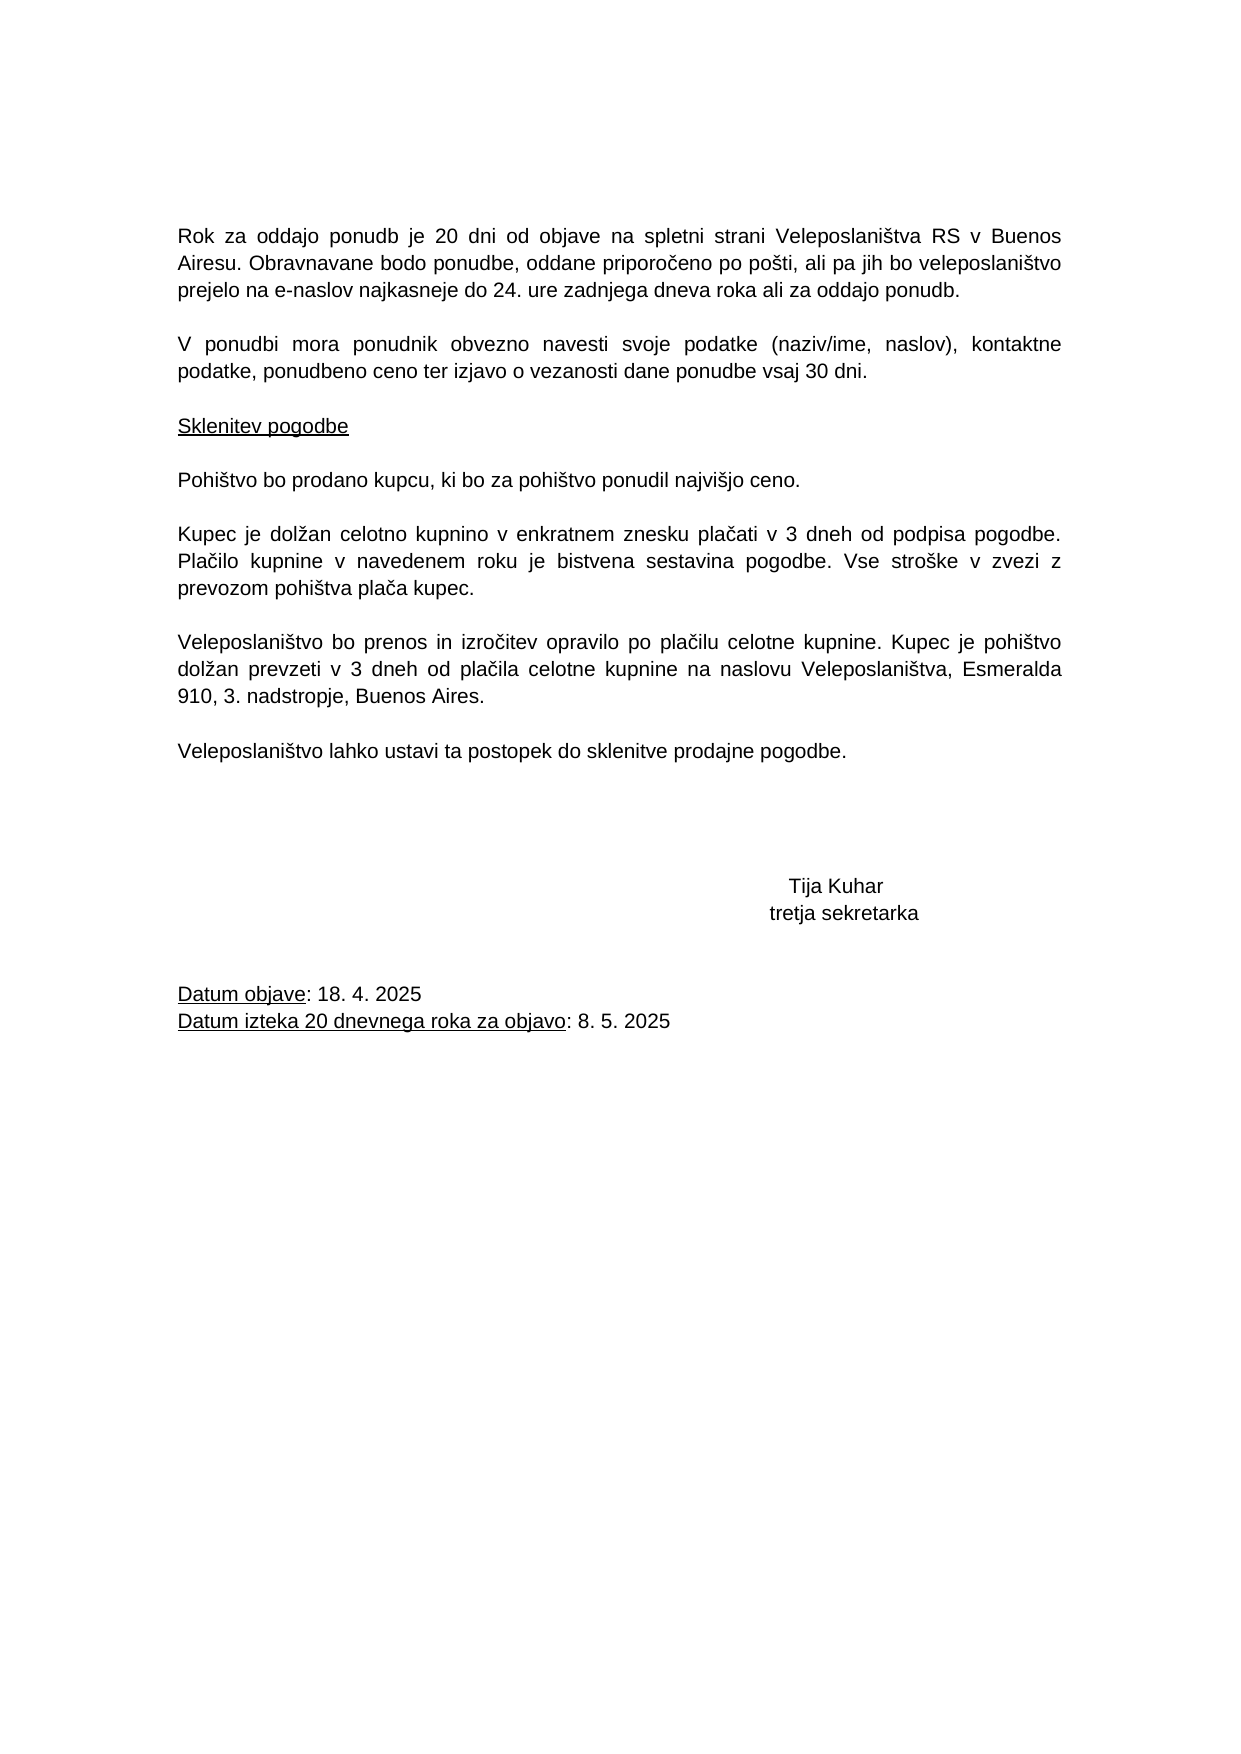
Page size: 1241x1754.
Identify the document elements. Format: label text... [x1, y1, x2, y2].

text Rok za oddajo ponudb je 20 dni od objave na spletni strani Veleposlaništva RS v Buenos Airesu. Obravnavane bodo ponudbe, oddane priporočeno po pošti, ali pa jih bo veleposlaništvo prejelo na e-naslov najkasneje do 24. ure zadnjega dneva roka ali za oddajo ponudb. [177, 221, 1063, 302]
text Veleposlaništvo lahko ustavi ta postopek do sklenitve prodajne pogodbe. [177, 735, 1063, 762]
text Datum izteka 20 dnevnega roka za objavo: 8. 5. 2025 [177, 1006, 1063, 1033]
text Tija Kuhar [177, 871, 1063, 898]
text Kupec je dolžan celotno kupnino v enkratnem znesku plačati v 3 dneh od podpisa pogodbe. Plačilo kupnine v navedenem roku je bistvena sestavina pogodbe. Vse stroške v zvezi z prevozom pohištva plača kupec. [177, 519, 1063, 600]
text Sklenitev pogodbe [177, 410, 1063, 437]
text Pohištvo bo prodano kupcu, ki bo za pohištvo ponudil najvišjo ceno. [177, 464, 1063, 492]
text Veleposlaništvo bo prenos in izročitev opravilo po plačilu celotne kupnine. Kupec je pohištvo dolžan prevzeti v 3 dneh od plačila celotne kupnine na naslovu Veleposlaništva, Esmeralda 910, 3. nadstropje, Buenos Aires. [177, 627, 1063, 708]
text Datum objave: 18. 4. 2025 [177, 979, 1063, 1006]
text tretja sekretarka [177, 898, 1063, 925]
text V ponudbi mora ponudnik obvezno navesti svoje podatke (naziv/ime, naslov), kontaktne podatke, ponudbeno ceno ter izjavo o vezanosti dane ponudbe vsaj 30 dni. [177, 329, 1063, 383]
